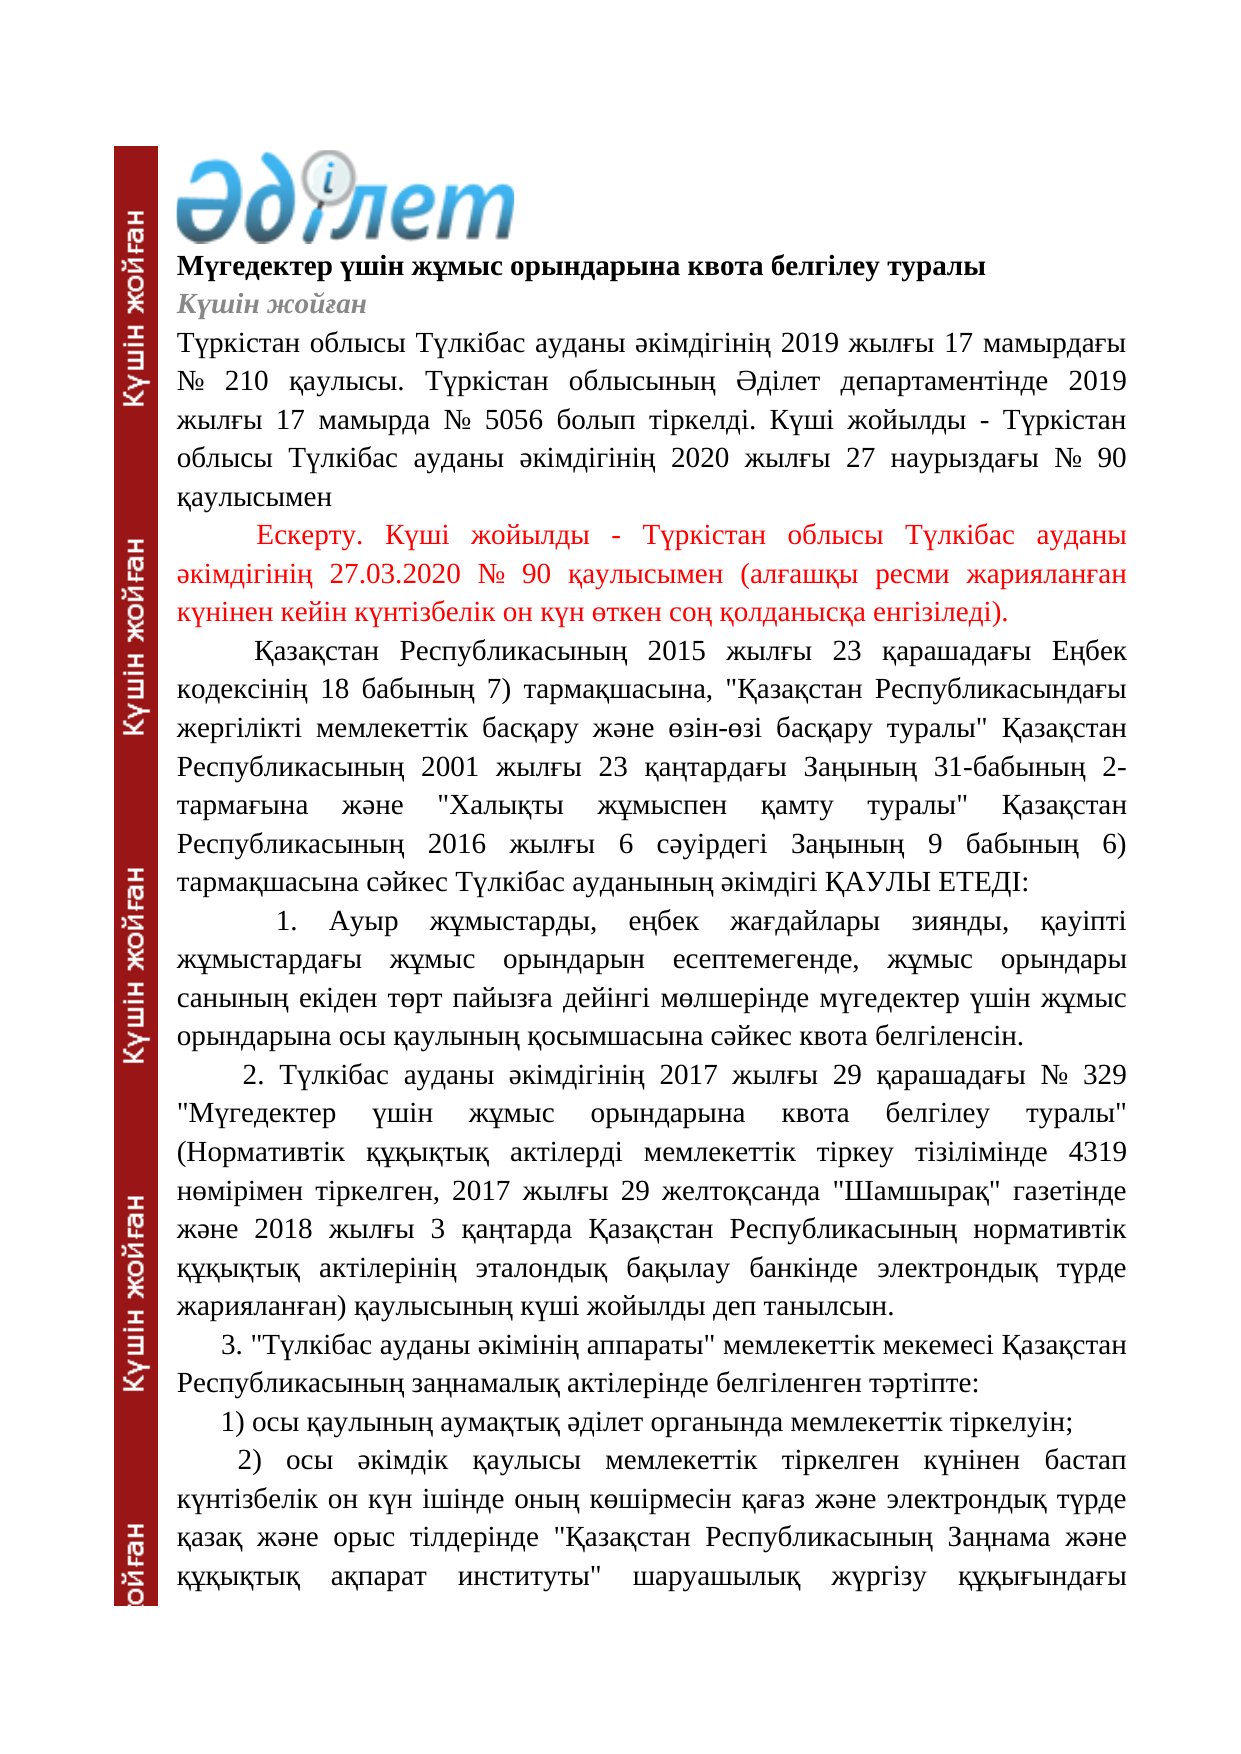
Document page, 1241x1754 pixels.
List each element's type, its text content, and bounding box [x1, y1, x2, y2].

picture [114, 1322, 158, 1327]
text 1. Ауыр жұмыстарды, еңбек жағдайлары зиянды, қауіпті жұмыстардағы жұмыс орындарын есептемегенде, жұмыс орындары санының екіден төрт пайызға дейінгі мөлшерінде мүгедектер үшін жұмыс орындарына осы қаулының қосымшасына сәйкес квота белгіленсін. [112, 903, 1128, 1052]
picture [114, 320, 158, 325]
text 2. Түлкібас ауданы әкімдігінің 2017 жылғы 29 қарашадағы № 329 "Мүгедектер үшiн жұмыс орындарына квота белгілеу туралы" (Нормативтік құқықтық актілерді мемлекеттік тіркеу тізілімінде 4319 нөмірімен тіркелген, 2017 жылғы 29 желтоқсанда "Шамшырақ" газетінде және 2018 жылғы 3 қаңтарда Қазақстан Республикасының нормативтік құқықтық актілерінің эталондық бақылау банкінде электрондық түрде жарияланған) қаулысының күші жойылды деп танылсын. [112, 1057, 1128, 1322]
picture [114, 1399, 158, 1404]
text Қазақстан Республикасының 2015 жылғы 23 қарашадағы Еңбек кодексінің 18 бабының 7) тармақшасына, "Қазақстан Республикасындағы жергілікті мемлекеттік басқару және өзін-өзі басқару туралы" Қазақстан Республикасының 2001 жылғы 23 қаңтардағы Заңының 31-бабының 2-тармағына және "Халықты жұмыспен қамту туралы" Қазақстан Республикасының 2016 жылғы 6 сәуірдегі Заңының 9 бабының 6) тармақшасына сәйкес Түлкібас ауданының әкімдігі ҚАУЛЫ ЕТЕДІ: [112, 633, 1128, 898]
text Күшін жойған [112, 286, 1128, 320]
picture [114, 146, 158, 248]
picture [114, 628, 158, 633]
picture [114, 1052, 158, 1057]
picture [114, 512, 158, 517]
picture [176, 150, 515, 244]
picture [114, 898, 158, 903]
picture [114, 1592, 158, 1606]
text Түркістан облысы Түлкібас ауданы әкімдігінің 2019 жылғы 17 мамырдағы № 210 қаулысы. Түркістан облысының Әділет департаментінде 2019 жылғы 17 мамырда № 5056 болып тіркелді. Күші жойылды - Түркістан облысы Түлкібас ауданы әкімдігінің 2020 жылғы 27 наурыздағы № 90 қаулысымен [112, 325, 1128, 512]
text Ескерту. Күші жойылды - Түркістан облысы Түлкібас ауданы әкімдігінің 27.03.2020 № 90 қаулысымен (алғашқы ресми жарияланған күнінен кейін күнтізбелік он күн өткен соң қолданысқа енгізіледі). [112, 517, 1128, 628]
text 3. "Түлкібас ауданы әкімінің аппараты" мемлекеттік мекемесі Қазақстан Республикасының заңнамалық актілерінде белгіленген тәртіпте: [112, 1327, 1128, 1399]
picture [114, 1437, 158, 1442]
picture [114, 281, 158, 286]
text Мүгедектер үшiн жұмыс орындарына квота белгілеу туралы [112, 248, 1128, 281]
text 1) осы қаулының аумақтық әділет органында мемлекеттік тіркелуін; [112, 1404, 1128, 1437]
